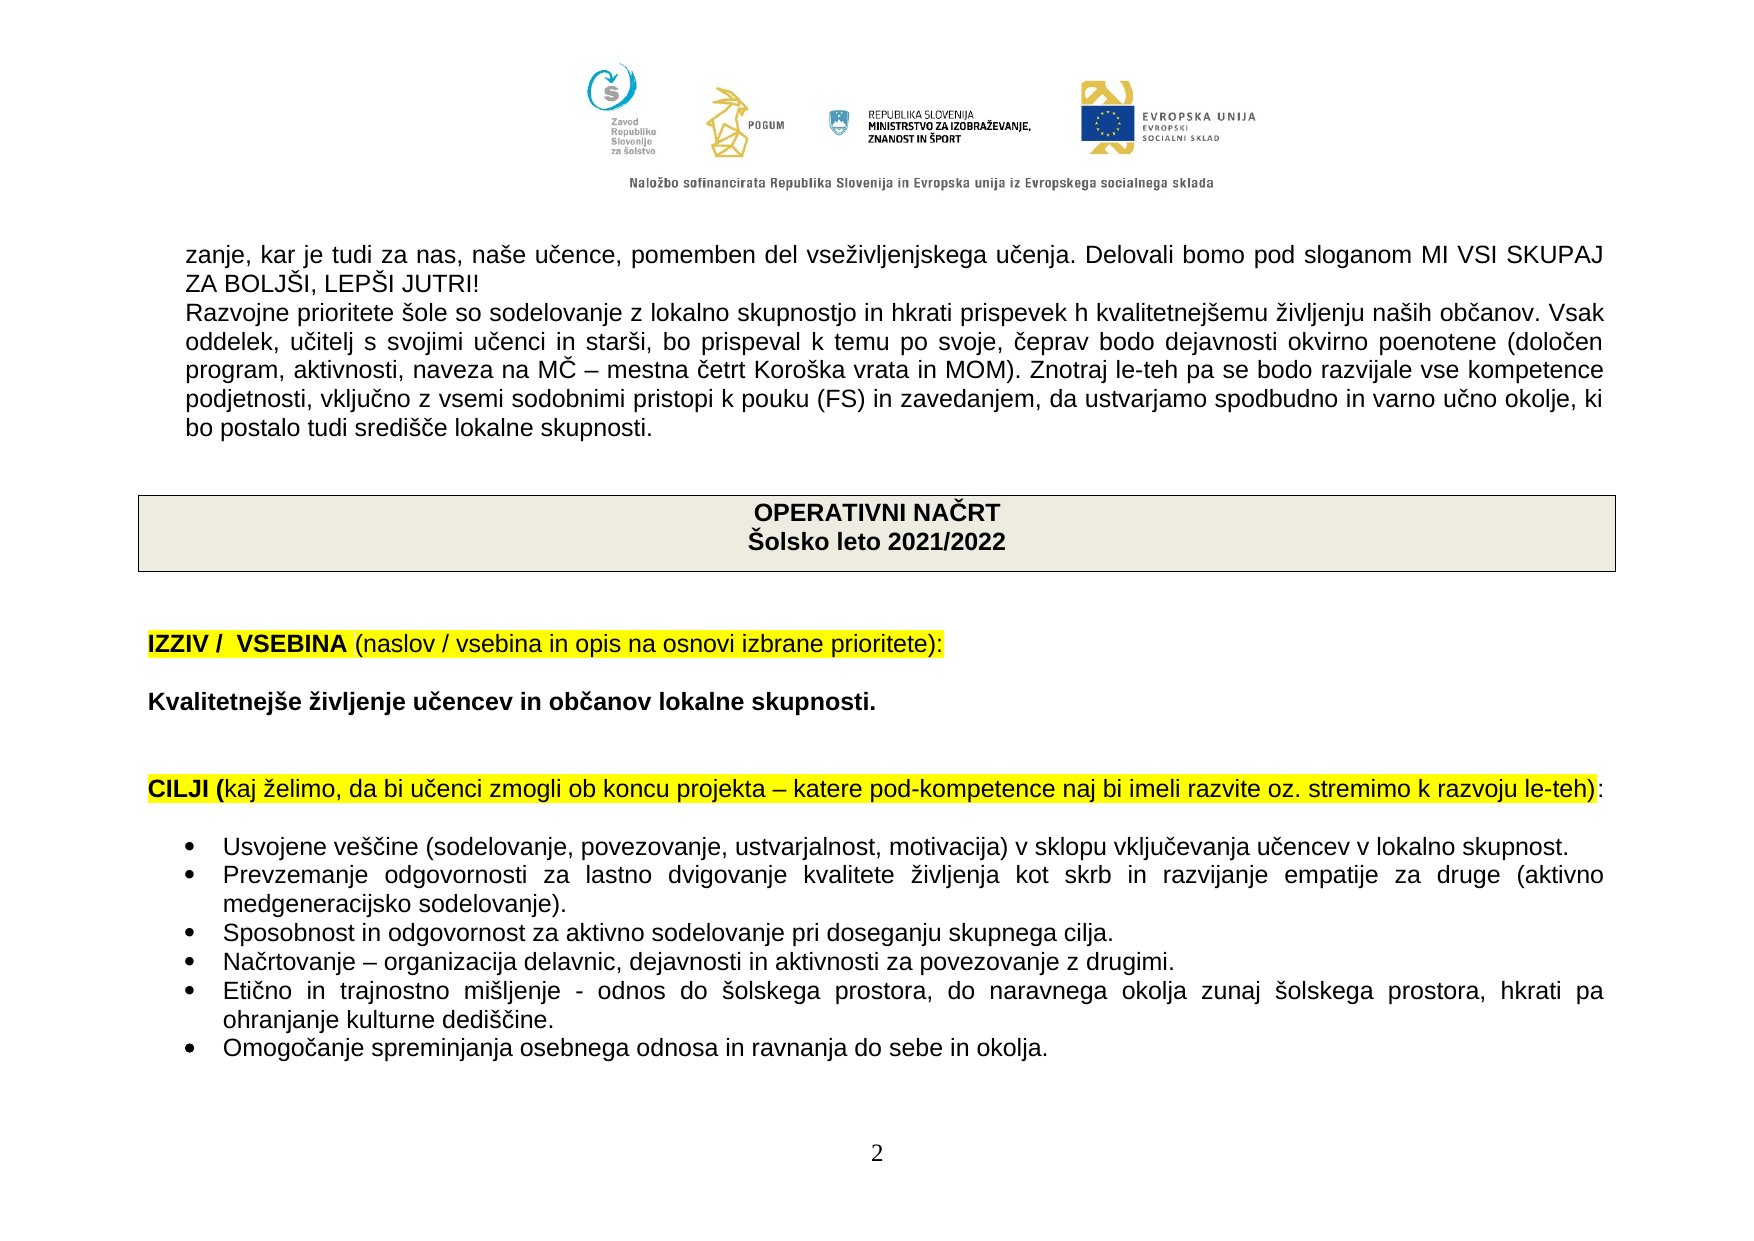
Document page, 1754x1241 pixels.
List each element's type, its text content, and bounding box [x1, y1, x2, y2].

text Šolsko leto 2021/2022 [139, 524, 1615, 571]
list Etično in trajnostno mišljenje - odnos do šolskega prostora, do naravnega okolja zunaj šolskega prostora, hkrati pa ohranjanje kulturne dediščine. [185, 976, 1606, 1033]
text IZZIV / VSEBINA (naslov / vsebina in opis na osnovi izbrane prioritete): [148, 629, 1606, 658]
list Omogočanje spreminjanja osebnega odnosa in ravnanja do sebe in okolja. [185, 1033, 1606, 1062]
text Kvalitetnejše življenje učencev in občanov lokalne skupnosti. [148, 687, 1606, 716]
picture [500, 56, 1344, 206]
list Načrtovanje – organizacija delavnic, dejavnosti in aktivnosti za povezovanje z drugimi. [185, 947, 1606, 976]
list Sposobnost in odgovornost za aktivno sodelovanje pri doseganju skupnega cilja. [185, 918, 1606, 947]
list Prevzemanje odgovornosti za lastno dvigovanje kvalitete življenja kot skrb in razvijanje empatije za druge (aktivno medgeneracijsko sodelovanje). [185, 860, 1606, 918]
list Usvojene veščine (sodelovanje, povezovanje, ustvarjalnost, motivacija) v sklopu vključevanja učencev v lokalno skupnost. [185, 832, 1606, 860]
text OPERATIVNI NAČRT [139, 496, 1615, 524]
list Razvojne prioritete šole so sodelovanje z lokalno skupnostjo in hkrati prispevek h kvalitetnejšemu življenju naših občanov. Vsak oddelek, učitelj s svojimi učenci in starši, bo prispeval k temu po svoje, čeprav bodo dejavnosti okvirno poenotene (določen program, aktivnosti, naveza na MČ – mestna četrt Koroška vrata in MOM). Znotraj le-teh pa se bodo razvijale vse kompetence podjetnosti, vključno z vsemi sodobnimi pristopi k pouku (FS) in zavedanjem, da ustvarjamo spodbudno in varno učno okolje, ki bo postalo tudi središče lokalne skupnosti. [185, 298, 1606, 441]
